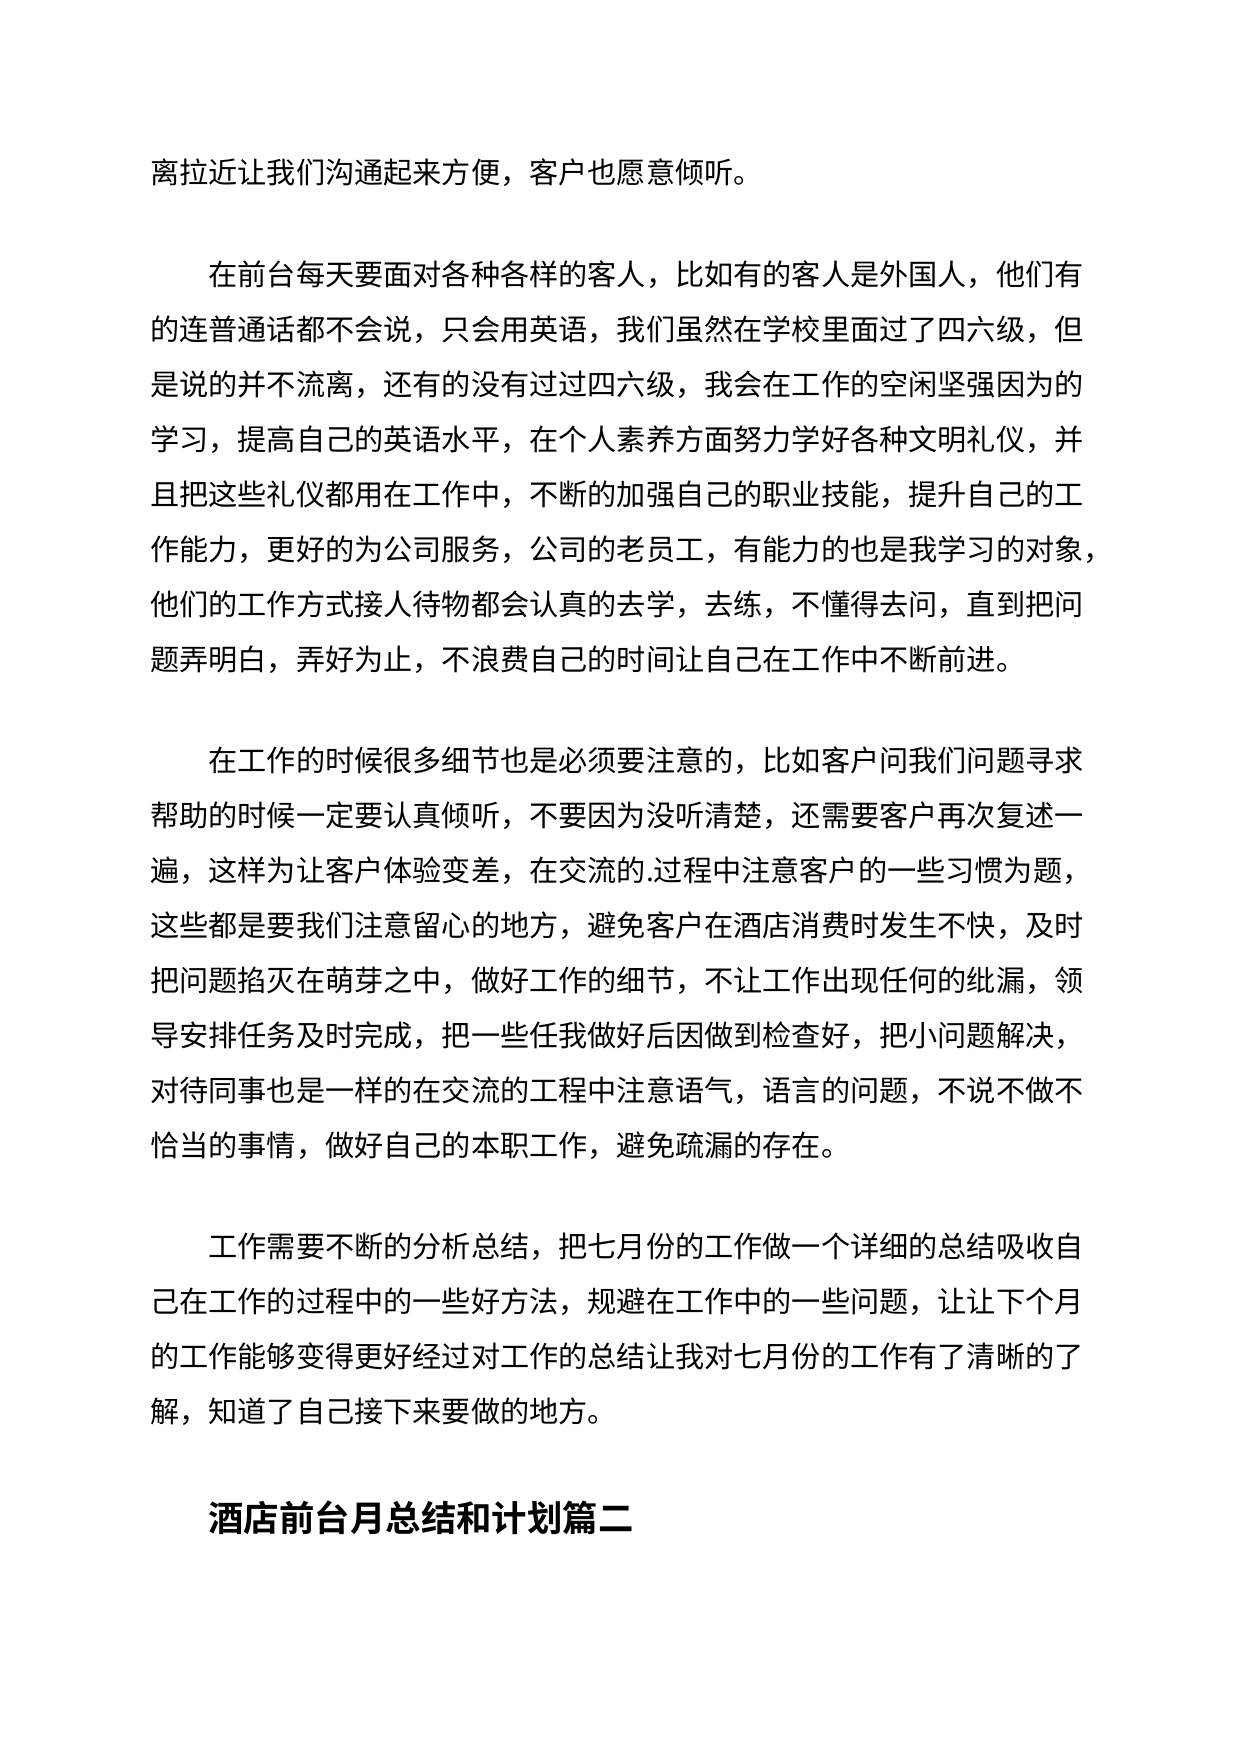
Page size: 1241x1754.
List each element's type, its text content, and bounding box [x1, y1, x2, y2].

text 酒店前台月总结和计划篇二 [150, 1490, 1090, 1542]
text 在前台每天要面对各种各样的客人，比如有的客人是外国人，他们有的连普通话都不会说，只会用英语，我们虽然在学校里面过了四六级，但是说的并不流离，还有的没有过过四六级，我会在工作的空闲坚强因为的学习，提高自己的英语水平，在个人素养方面努力学好各种文明礼仪，并且把这些礼仪都用在工作中，不断的加强自己的职业技能，提升自己的工作能力，更好的为公司服务，公司的老员工，有能力的也是我学习的对象，他们的工作方式接人待物都会认真的去学，去练，不懂得去问，直到把问题弄明白，弄好为止，不浪费自己的时间让自己在工作中不断前进。 [150, 252, 1090, 678]
text 工作需要不断的分析总结，把七月份的工作做一个详细的总结吸收自己在工作的过程中的一些好方法，规避在工作中的一些问题，让让下个月的工作能够变得更好经过对工作的总结让我对七月份的工作有了清晰的了解，知道了自己接下来要做的地方。 [150, 1224, 1090, 1431]
text 在工作的时候很多细节也是必须要注意的，比如客户问我们问题寻求帮助的时候一定要认真倾听，不要因为没听清楚，还需要客户再次复述一遍，这样为让客户体验变差，在交流的.过程中注意客户的一些习惯为题，这些都是要我们注意留心的地方，避免客户在酒店消费时发生不快，及时把问题掐灭在萌芽之中，做好工作的细节，不让工作出现任何的纰漏，领导安排任务及时完成，把一些任我做好后因做到检查好，把小问题解决，对待同事也是一样的在交流的工程中注意语气，语言的问题，不说不做不恰当的事情，做好自己的本职工作，避免疏漏的存在。 [150, 738, 1090, 1164]
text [150, 150, 1090, 192]
